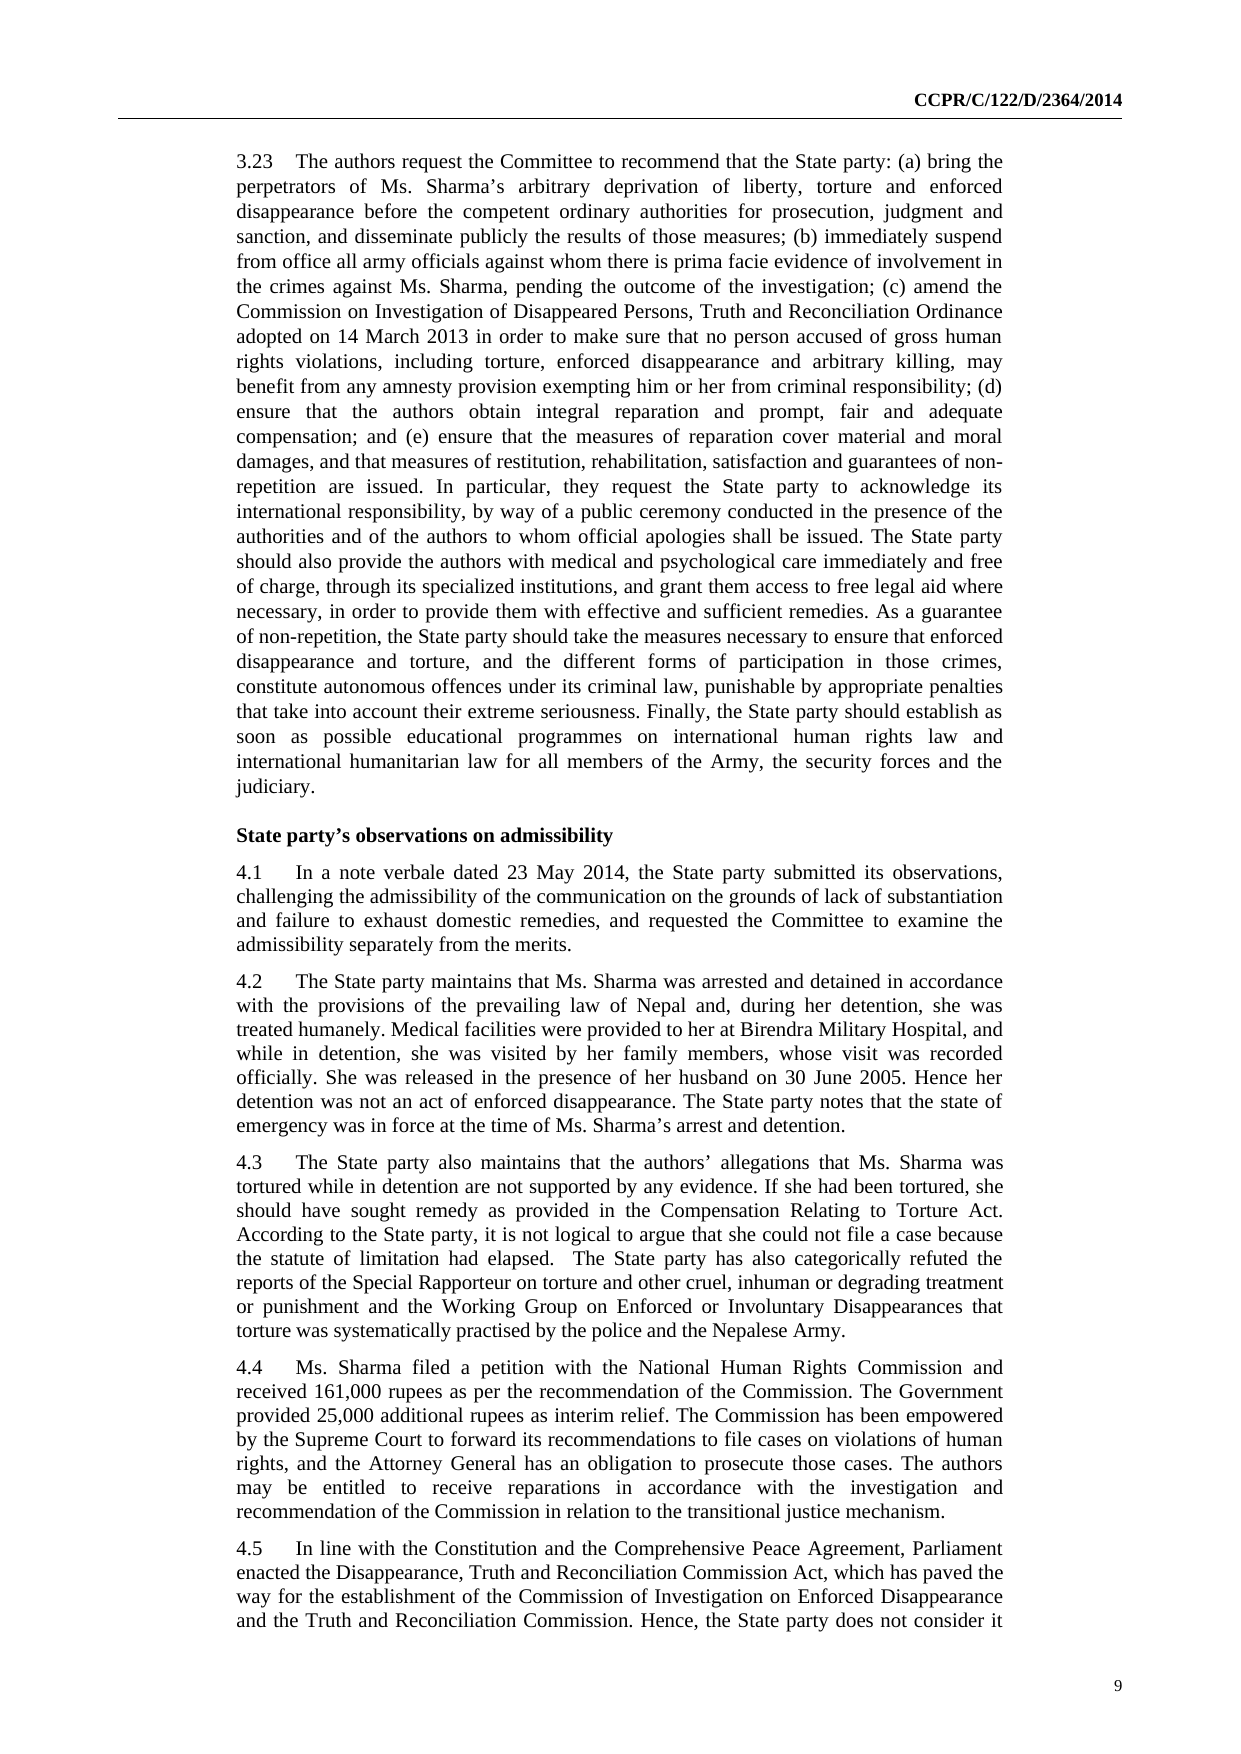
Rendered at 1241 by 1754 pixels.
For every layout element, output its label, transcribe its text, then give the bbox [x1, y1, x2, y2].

text 4.3 The State party also maintains that the authors’ allegations that Ms. Sharma was tortured while in detention are not supported by any evidence. If she had been tortured, she should have sought remedy as provided in the Compensation Relating to Torture Act. According to the State party, it is not logical to argue that she could not file a case because the statute of limitation had elapsed. The State party has also categorically refuted the reports of the Special Rapporteur on torture and other cruel, inhuman or degrading treatment or punishment and the Working Group on Enforced or Involuntary Disappearances that torture was systematically practised by the police and the Nepalese Army. [236, 1150, 1004, 1342]
text 4.1 In a note verbale dated 23 May 2014, the State party submitted its observations, challenging the admissibility of the communication on the grounds of lack of substantiation and failure to exhaust domestic remedies, and requested the Committee to examine the admissibility separately from the merits. [236, 860, 1004, 956]
text 4.4 Ms. Sharma filed a petition with the National Human Rights Commission and received 161,000 rupees as per the recommendation of the Commission. The Government provided 25,000 additional rupees as interim relief. The Commission has been empowered by the Supreme Court to forward its recommendations to file cases on violations of human rights, and the Attorney General has an obligation to prosecute those cases. The authors may be entitled to receive reparations in accordance with the investigation and recommendation of the Commission in relation to the transitional justice mechanism. [236, 1355, 1004, 1523]
text 4.2 The State party maintains that Ms. Sharma was arrested and detained in accordance with the provisions of the prevailing law of Nepal and, during her detention, she was treated humanely. Medical facilities were provided to her at Birendra Military Hospital, and while in detention, she was visited by her family members, whose visit was recorded officially. She was released in the presence of her husband on 30 June 2005. Hence her detention was not an act of enforced disappearance. The State party notes that the state of emergency was in force at the time of Ms. Sharma’s arrest and detention. [236, 969, 1004, 1137]
text State party’s observations on admissibility [118, 823, 1004, 848]
text 3.23 The authors request the Committee to recommend that the State party: (a) bring the perpetrators of Ms. Sharma’s arbitrary deprivation of liberty, torture and enforced disappearance before the competent ordinary authorities for prosecution, judgment and sanction, and disseminate publicly the results of those measures; (b) immediately suspend from office all army officials against whom there is prima facie evidence of involvement in the crimes against Ms. Sharma, pending the outcome of the investigation; (c) amend the Commission on Investigation of Disappeared Persons, Truth and Reconciliation Ordinance adopted on 14 March 2013 in order to make sure that no person accused of gross human rights violations, including torture, enforced disappearance and arbitrary killing, may benefit from any amnesty provision exempting him or her from criminal responsibility; (d) ensure that the authors obtain integral reparation and prompt, fair and adequate compensation; and (e) ensure that the measures of reparation cover material and moral damages, and that measures of restitution, rehabilitation, satisfaction and guarantees of non-repetition are issued. In particular, they request the State party to acknowledge its international responsibility, by way of a public ceremony conducted in the presence of the authorities and of the authors to whom official apologies shall be issued. The State party should also provide the authors with medical and psychological care immediately and free of charge, through its specialized institutions, and grant them access to free legal aid where necessary, in order to provide them with effective and sufficient remedies. As a guarantee of non-repetition, the State party should take the measures necessary to ensure that enforced disappearance and torture, and the different forms of participation in those crimes, constitute autonomous offences under its criminal law, punishable by appropriate penalties that take into account their extreme seriousness. Finally, the State party should establish as soon as possible educational programmes on international human rights law and international humanitarian law for all members of the Army, the security forces and the judiciary. [236, 148, 1004, 798]
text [236, 1536, 1004, 1632]
